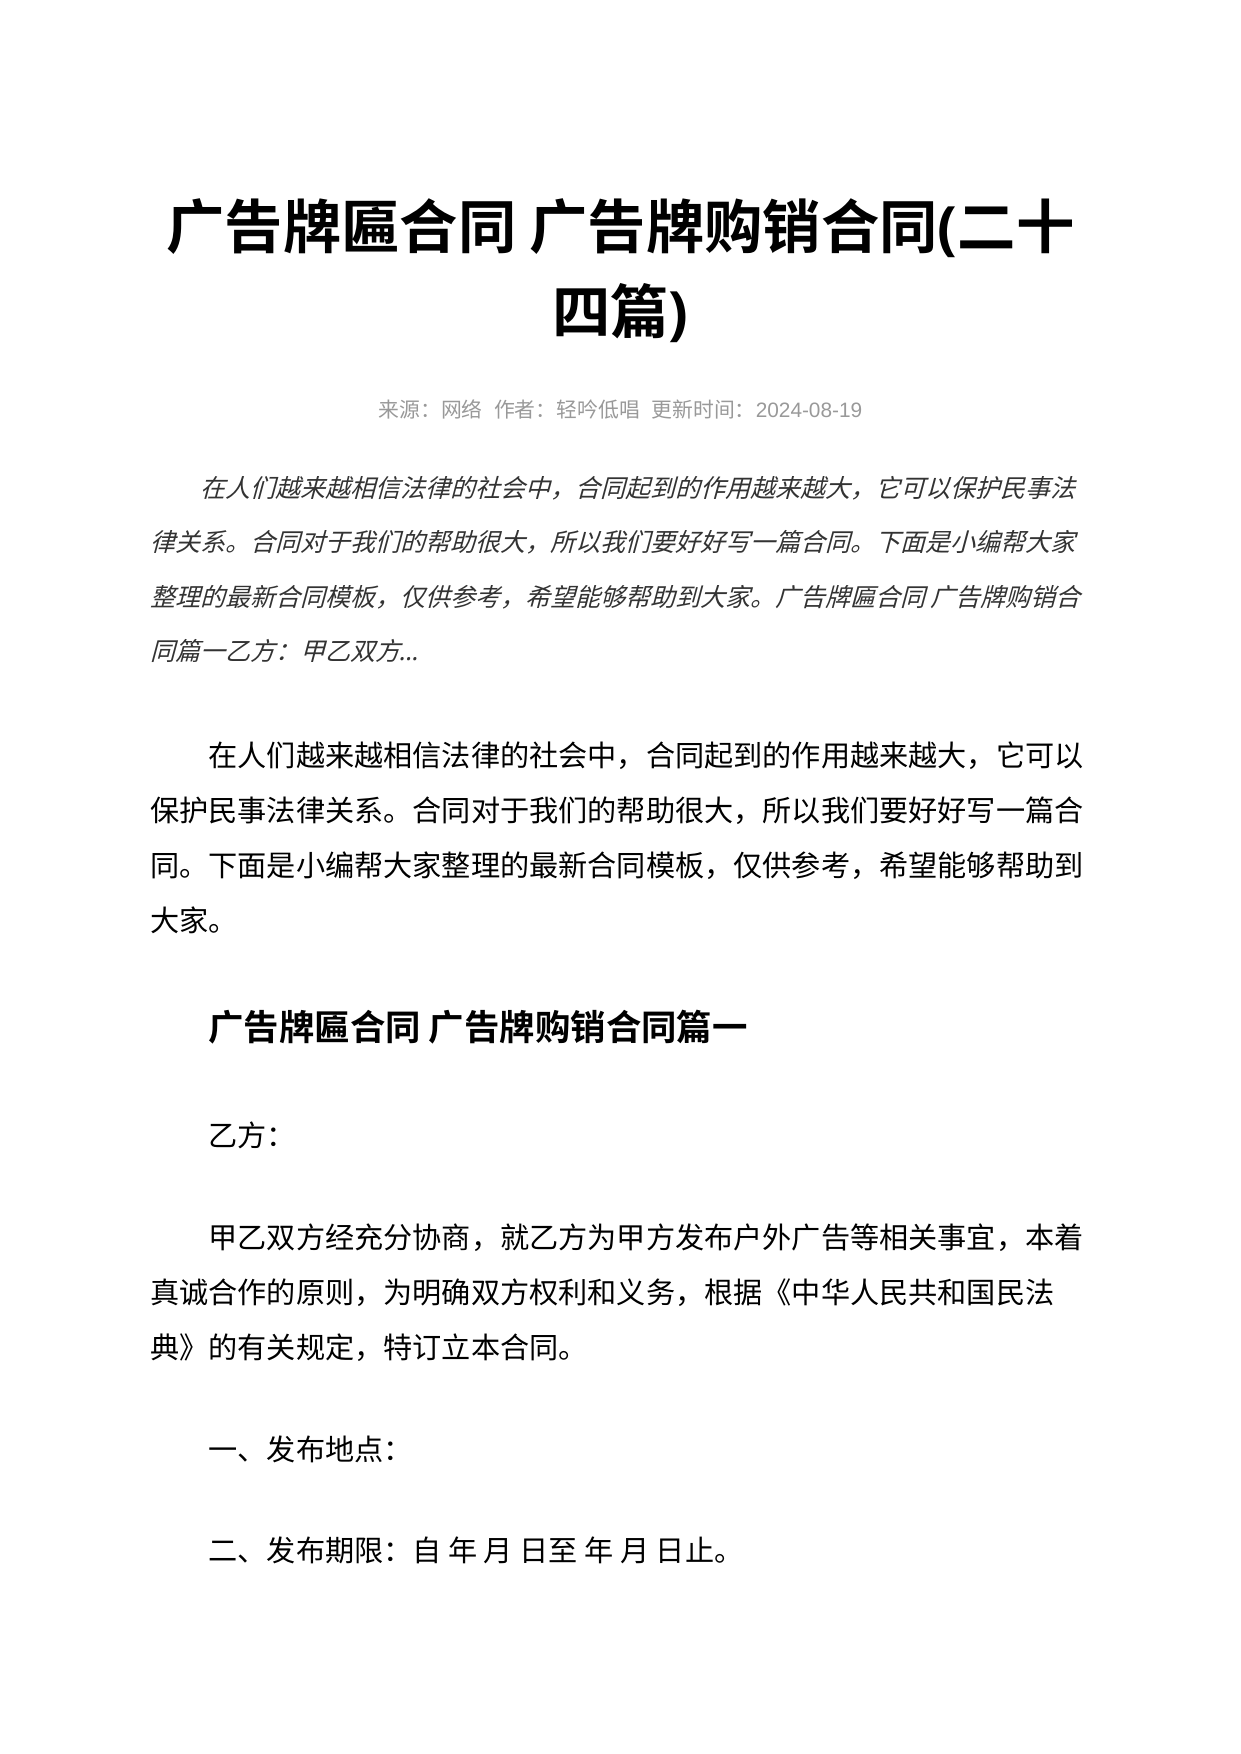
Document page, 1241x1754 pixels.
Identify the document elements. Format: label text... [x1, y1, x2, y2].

text 甲乙双方经充分协商，就乙方为甲方发布户外广告等相关事宜，本着真诚合作的原则，为明确双方权利和义务，根据《中华人民共和国民法典》的有关规定，特订立本合同。 [150, 1214, 1090, 1367]
text 乙方： [150, 1113, 1090, 1155]
text 来源：网络 作者：轻吟低唱 更新时间：2024-08-19 [150, 398, 1090, 422]
text 在人们越来越相信法律的社会中，合同起到的作用越来越大，它可以保护民事法律关系。合同对于我们的帮助很大，所以我们要好好写一篇合同。下面是小编帮大家整理的最新合同模板，仅供参考，希望能够帮助到大家。广告牌匾合同 广告牌购销合同篇一乙方：甲乙双方... [150, 468, 1090, 668]
text 在人们越来越相信法律的社会中，合同起到的作用越来越大，它可以保护民事法律关系。合同对于我们的帮助很大，所以我们要好好写一篇合同。下面是小编帮大家整理的最新合同模板，仅供参考，希望能够帮助到大家。 [150, 733, 1090, 940]
subtitle 广告牌匾合同 广告牌购销合同(二十四篇) [150, 181, 1090, 351]
text 二、发布期限：自 年 月 日至 年 月 日止。 [150, 1528, 1090, 1570]
text 一、发布地点： [150, 1426, 1090, 1468]
text 广告牌匾合同 广告牌购销合同篇一 [150, 999, 1090, 1051]
